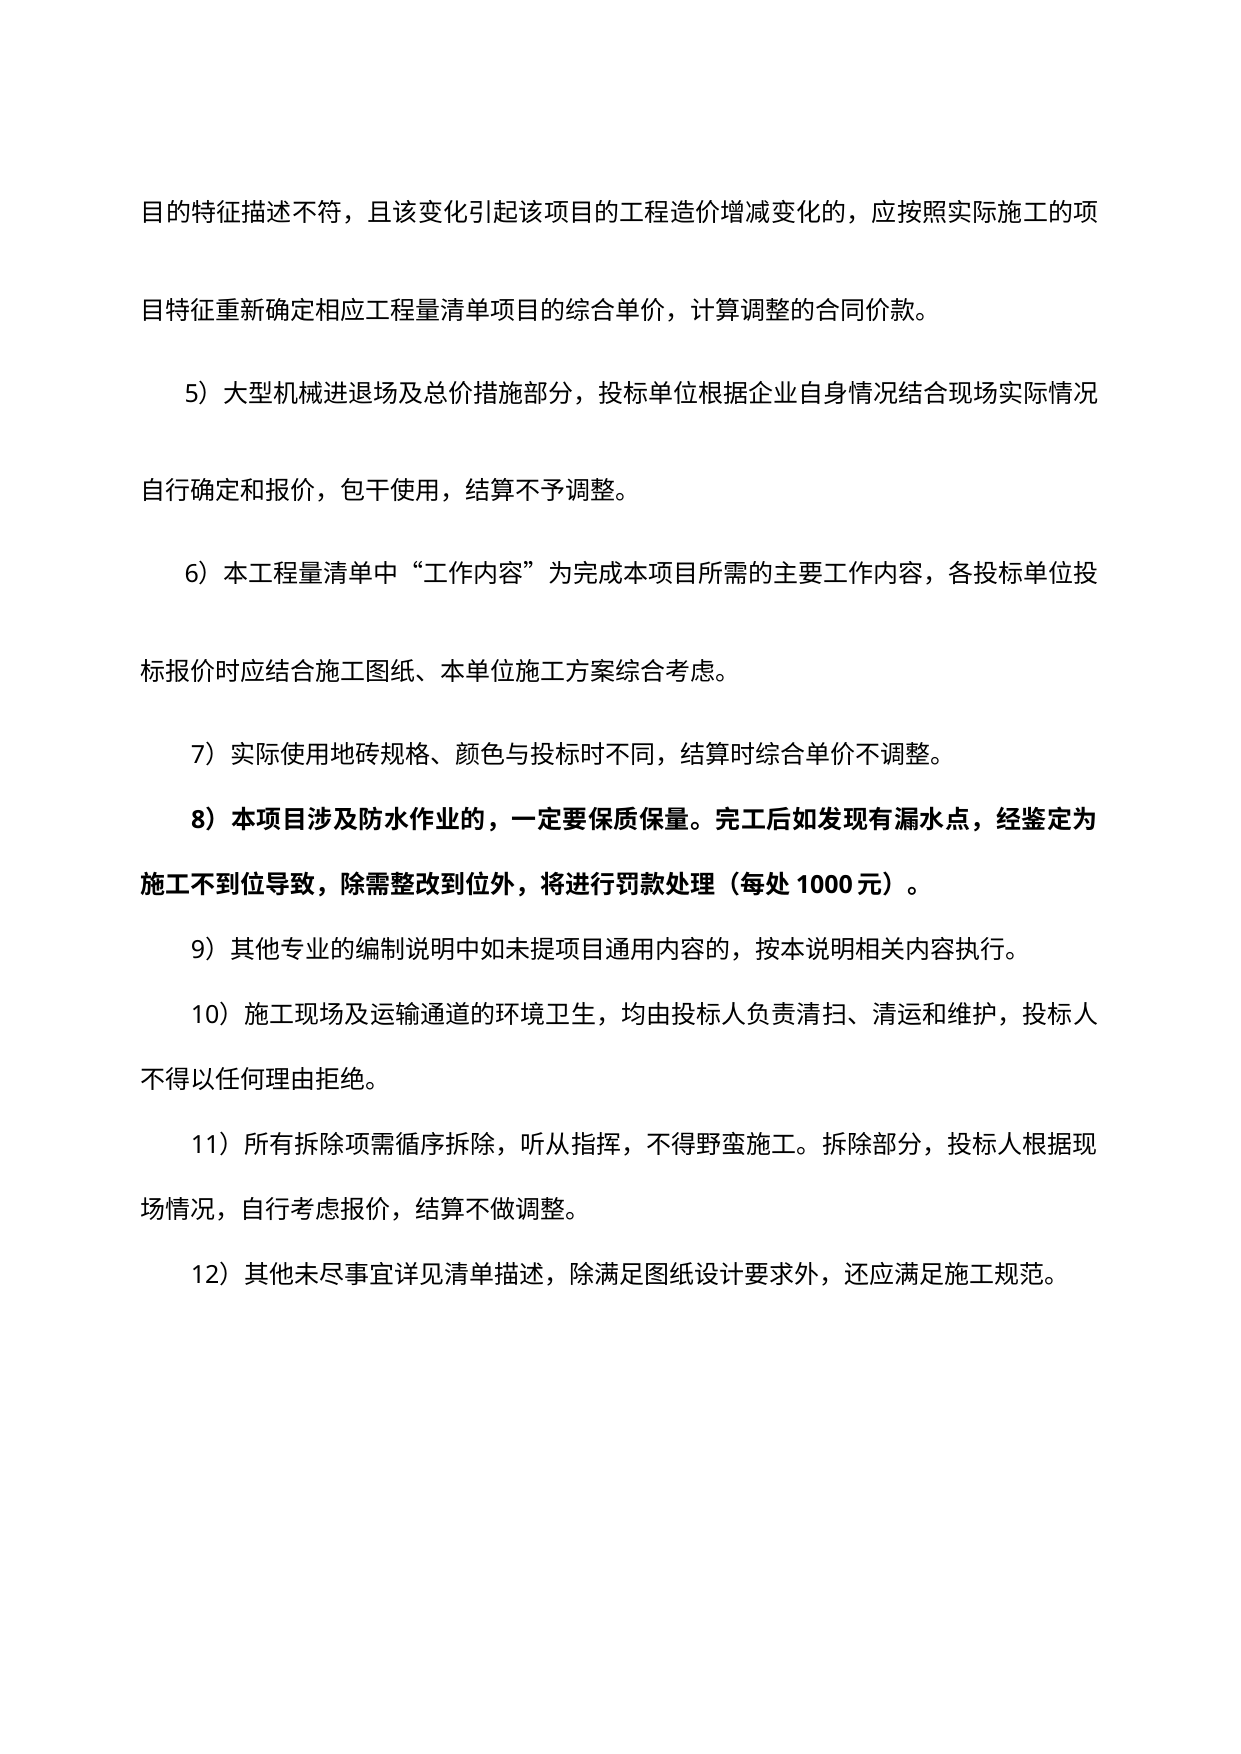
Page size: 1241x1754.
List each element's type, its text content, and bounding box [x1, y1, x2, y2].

text 5）大型机械进退场及总价措施部分，投标单位根据企业自身情况结合现场实际情况自行确定和报价，包干使用，结算不予调整。 [141, 359, 1100, 521]
text 7）实际使用地砖规格、颜色与投标时不同，结算时综合单价不调整。 [141, 720, 1100, 785]
text 12）其他未尽事宜详见清单描述，除满足图纸设计要求外，还应满足施工规范。 [141, 1240, 1100, 1305]
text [141, 178, 1100, 341]
text 8）本项目涉及防水作业的，一定要保质保量。完工后如发现有漏水点，经鉴定为施工不到位导致，除需整改到位外，将进行罚款处理（每处1000元）。 [141, 785, 1100, 915]
text 9）其他专业的编制说明中如未提项目通用内容的，按本说明相关内容执行。 [141, 915, 1100, 980]
text 11）所有拆除项需循序拆除，听从指挥，不得野蛮施工。拆除部分，投标人根据现场情况，自行考虑报价，结算不做调整。 [141, 1110, 1100, 1240]
text 10）施工现场及运输通道的环境卫生，均由投标人负责清扫、清运和维护，投标人不得以任何理由拒绝。 [141, 980, 1100, 1110]
text 6）本工程量清单中“工作内容”为完成本项目所需的主要工作内容，各投标单位投标报价时应结合施工图纸、本单位施工方案综合考虑。 [141, 539, 1100, 702]
